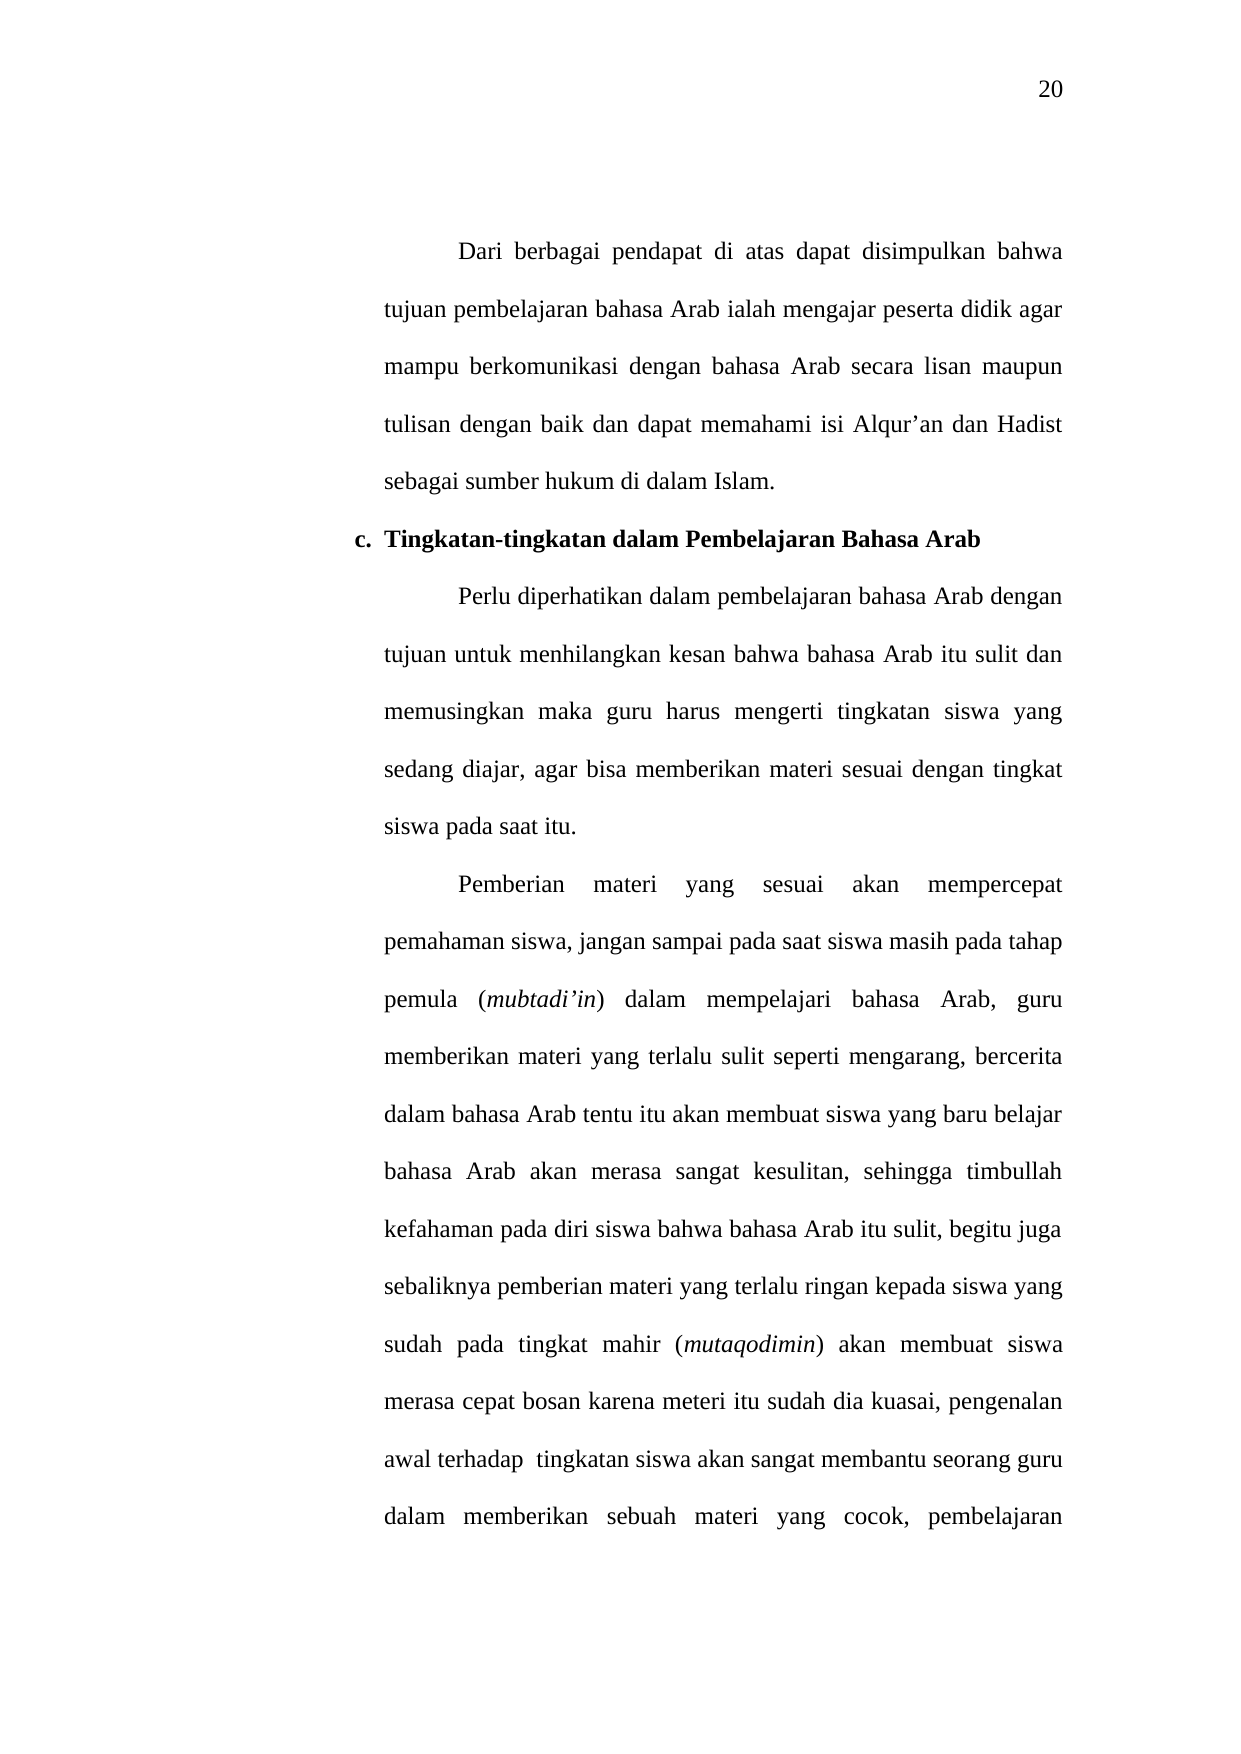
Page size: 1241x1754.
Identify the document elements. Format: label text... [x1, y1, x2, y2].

text Perlu diperhatikan dalam pembelajaran bahasa Arab dengan tujuan untuk menhilangkan kesan bahwa bahasa Arab itu sulit dan memusingkan maka guru harus mengerti tingkatan siswa yang sedang diajar, agar bisa memberikan materi sesuai dengan tingkat siswa pada saat itu. [384, 581, 1063, 840]
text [384, 869, 1063, 1530]
text c. Tingkatan-tingkatan dalam Pembelajaran Bahasa Arab [354, 524, 1063, 552]
text Dari berbagai pendapat di atas dapat disimpulkan bahwa tujuan pembelajaran bahasa Arab ialah mengajar peserta didik agar mampu berkomunikasi dengan bahasa Arab secara lisan maupun tulisan dengan baik dan dapat memahami isi Alqur’an dan Hadist sebagai sumber hukum di dalam Islam. [384, 236, 1063, 495]
